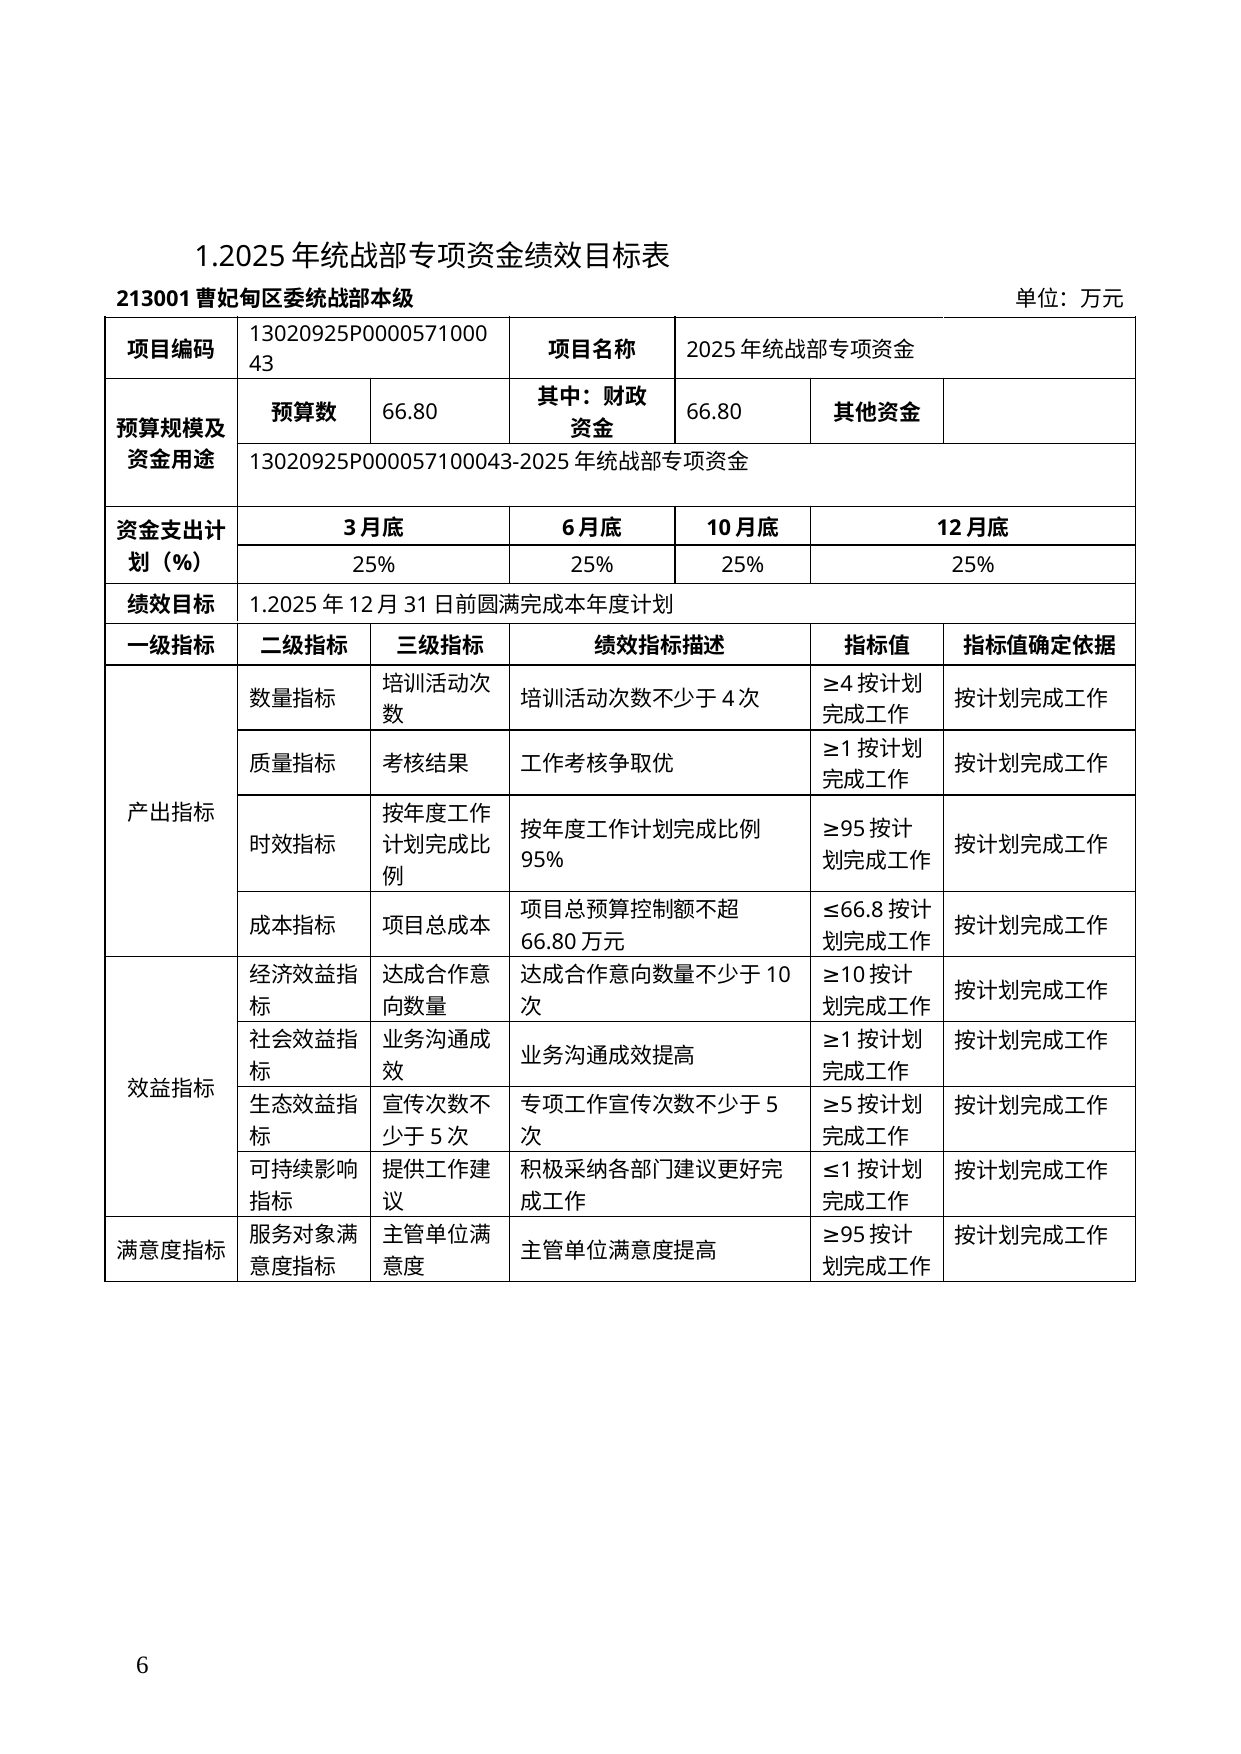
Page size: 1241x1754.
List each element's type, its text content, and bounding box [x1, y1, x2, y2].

table_cell 生态效益指标 [238, 1087, 370, 1151]
table_cell 2025年统战部专项资金 [676, 318, 1135, 378]
table_cell 主管单位满意度 [371, 1217, 509, 1281]
table_cell 预算规模及资金用途 [106, 379, 237, 506]
table_cell 其他资金 [811, 379, 943, 442]
table_cell ≥95按计划完成工作 [811, 1217, 943, 1281]
table_cell 项目名称 [510, 318, 674, 378]
table_cell ≥1按计划完成工作 [811, 731, 943, 794]
table_cell 资金支出计划（%） [106, 507, 237, 582]
table_cell 数量指标 [238, 666, 370, 729]
table_cell 6月底 [510, 507, 674, 544]
table_header 单位：万元 [944, 277, 1135, 316]
table_cell 宣传次数不少于5次 [371, 1087, 509, 1151]
table_cell 产出指标 [106, 666, 237, 956]
table_cell 按年度工作计划完成比例95% [510, 796, 810, 891]
table_header 指标值 [811, 624, 943, 664]
table_cell 工作考核争取优 [510, 731, 810, 794]
table_cell 满意度指标 [106, 1217, 237, 1281]
table_cell ≥1按计划完成工作 [811, 1022, 943, 1086]
table_cell 3月底 [238, 507, 509, 544]
table_cell 25% [238, 546, 509, 582]
text 1.2025年统战部专项资金绩效目标表 [136, 235, 1104, 275]
table_header 一级指标 [106, 624, 237, 664]
table_header 三级指标 [371, 624, 509, 664]
table_cell 其中：财政 资金 [510, 379, 674, 442]
table_header 绩效指标描述 [510, 624, 810, 664]
table_cell 积极采纳各部门建议更好完成工作 [510, 1152, 810, 1216]
table_cell 按计划完成工作 [944, 796, 1135, 891]
table_cell 社会效益指标 [238, 1022, 370, 1086]
table_cell 25% [676, 546, 810, 582]
table_cell 培训活动次数不少于4次 [510, 666, 810, 729]
table_cell 达成合作意向数量 [371, 957, 509, 1021]
table_cell 按年度工作计划完成比例 [371, 796, 509, 891]
table_cell 66.80 [371, 379, 509, 442]
table_cell 绩效目标 [106, 584, 237, 621]
table_cell 按计划完成工作 [944, 957, 1135, 1021]
table_cell 提供工作建议 [371, 1152, 509, 1216]
table_header 指标值确定依据 [944, 624, 1135, 664]
table_cell 按计划完成工作 [944, 1087, 1135, 1151]
table_cell 项目编码 [106, 318, 237, 378]
table_cell ≤66.8按计划完成工作 [811, 892, 943, 956]
table_cell 13020925P000057100043-2025年统战部专项资金 [238, 444, 1135, 506]
table_cell 经济效益指标 [238, 957, 370, 1021]
table_cell 1.2025年12月31日前圆满完成本年度计划 [238, 584, 1135, 621]
table_cell 25% [811, 546, 1135, 582]
table_cell 效益指标 [106, 957, 237, 1216]
table_cell 按计划完成工作 [944, 731, 1135, 794]
table_cell 达成合作意向数量不少于10次 [510, 957, 810, 1021]
table_cell ≤1按计划完成工作 [811, 1152, 943, 1216]
table_cell 培训活动次数 [371, 666, 509, 729]
table_cell 服务对象满意度指标 [238, 1217, 370, 1281]
table_cell ≥10按计划完成工作 [811, 957, 943, 1021]
table_cell 项目总预算控制额不超66.80万元 [510, 892, 810, 956]
table_cell 按计划完成工作 [944, 892, 1135, 956]
table_cell 按计划完成工作 [944, 1022, 1135, 1086]
table_header 二级指标 [238, 624, 370, 664]
table_cell 业务沟通成效 [371, 1022, 509, 1086]
table_cell 10月底 [676, 507, 810, 544]
table_cell 按计划完成工作 [944, 1217, 1135, 1281]
table_cell 质量指标 [238, 731, 370, 794]
table_header 213001曹妃甸区委统战部本级 [106, 277, 943, 316]
table_cell 按计划完成工作 [944, 666, 1135, 729]
table_cell 考核结果 [371, 731, 509, 794]
table_cell 业务沟通成效提高 [510, 1022, 810, 1086]
table_cell ≥5按计划完成工作 [811, 1087, 943, 1151]
table_cell 专项工作宣传次数不少于5次 [510, 1087, 810, 1151]
table_cell 25% [510, 546, 674, 582]
table_cell 可持续影响指标 [238, 1152, 370, 1216]
table_cell ≥95按计划完成工作 [811, 796, 943, 891]
table_cell ≥4按计划完成工作 [811, 666, 943, 729]
table_cell 时效指标 [238, 796, 370, 891]
table_cell 项目总成本 [371, 892, 509, 956]
table_cell 12月底 [811, 507, 1135, 544]
table_cell [944, 379, 1135, 442]
table_cell 主管单位满意度提高 [510, 1217, 810, 1281]
table_cell 预算数 [238, 379, 370, 442]
table_cell 66.80 [676, 379, 810, 442]
table_cell 13020925P000057100043 [238, 318, 509, 378]
table_cell 成本指标 [238, 892, 370, 956]
table_cell 按计划完成工作 [944, 1152, 1135, 1216]
